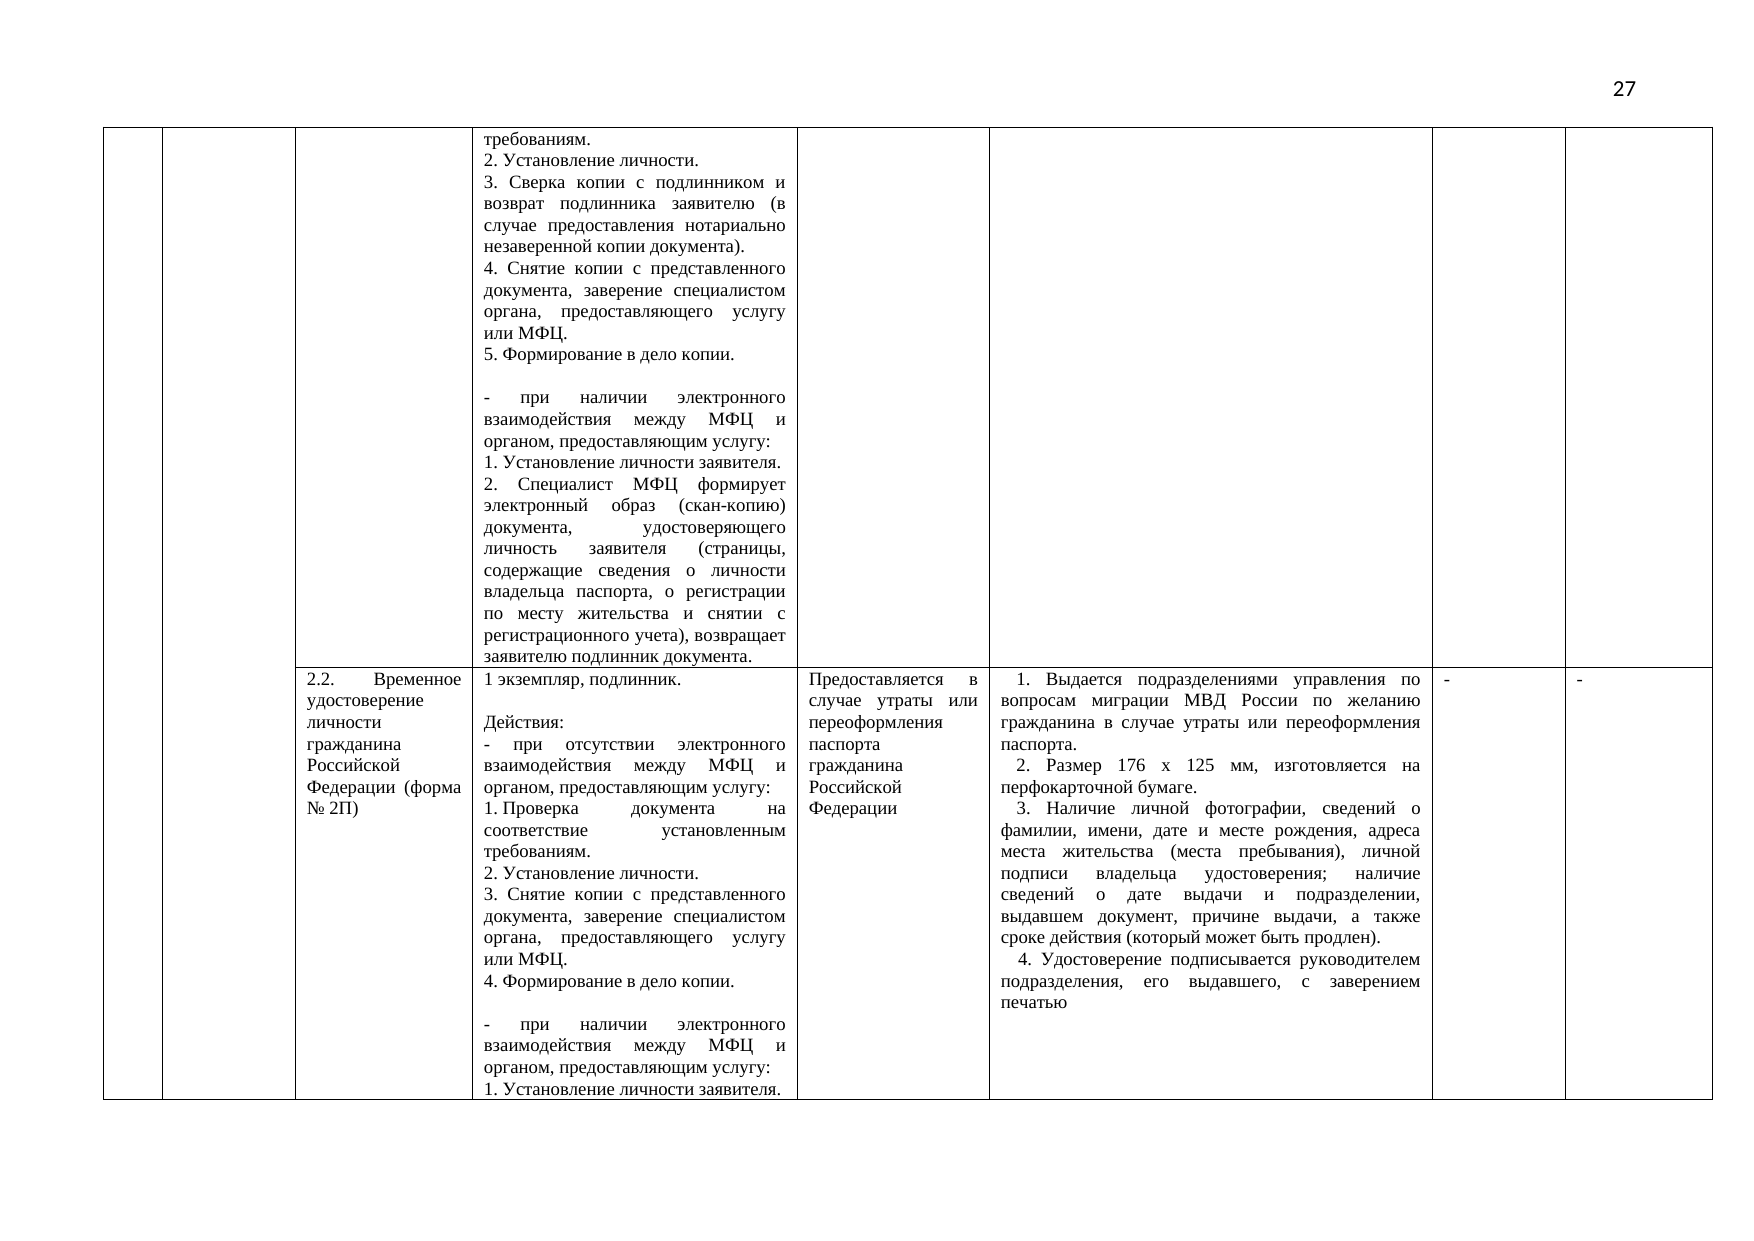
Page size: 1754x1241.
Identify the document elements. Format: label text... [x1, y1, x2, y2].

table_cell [163, 128, 295, 1099]
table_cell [296, 128, 472, 667]
table_cell - [1433, 128, 1565, 667]
table_cell - [1566, 128, 1712, 667]
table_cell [990, 128, 1432, 667]
table_cell - [1566, 668, 1712, 1099]
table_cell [990, 668, 1432, 1099]
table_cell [473, 668, 797, 1099]
table_cell 2 [104, 128, 162, 1099]
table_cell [798, 128, 989, 667]
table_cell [473, 128, 797, 667]
table_cell - [1433, 668, 1565, 1099]
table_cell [798, 668, 989, 1099]
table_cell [296, 668, 472, 1099]
